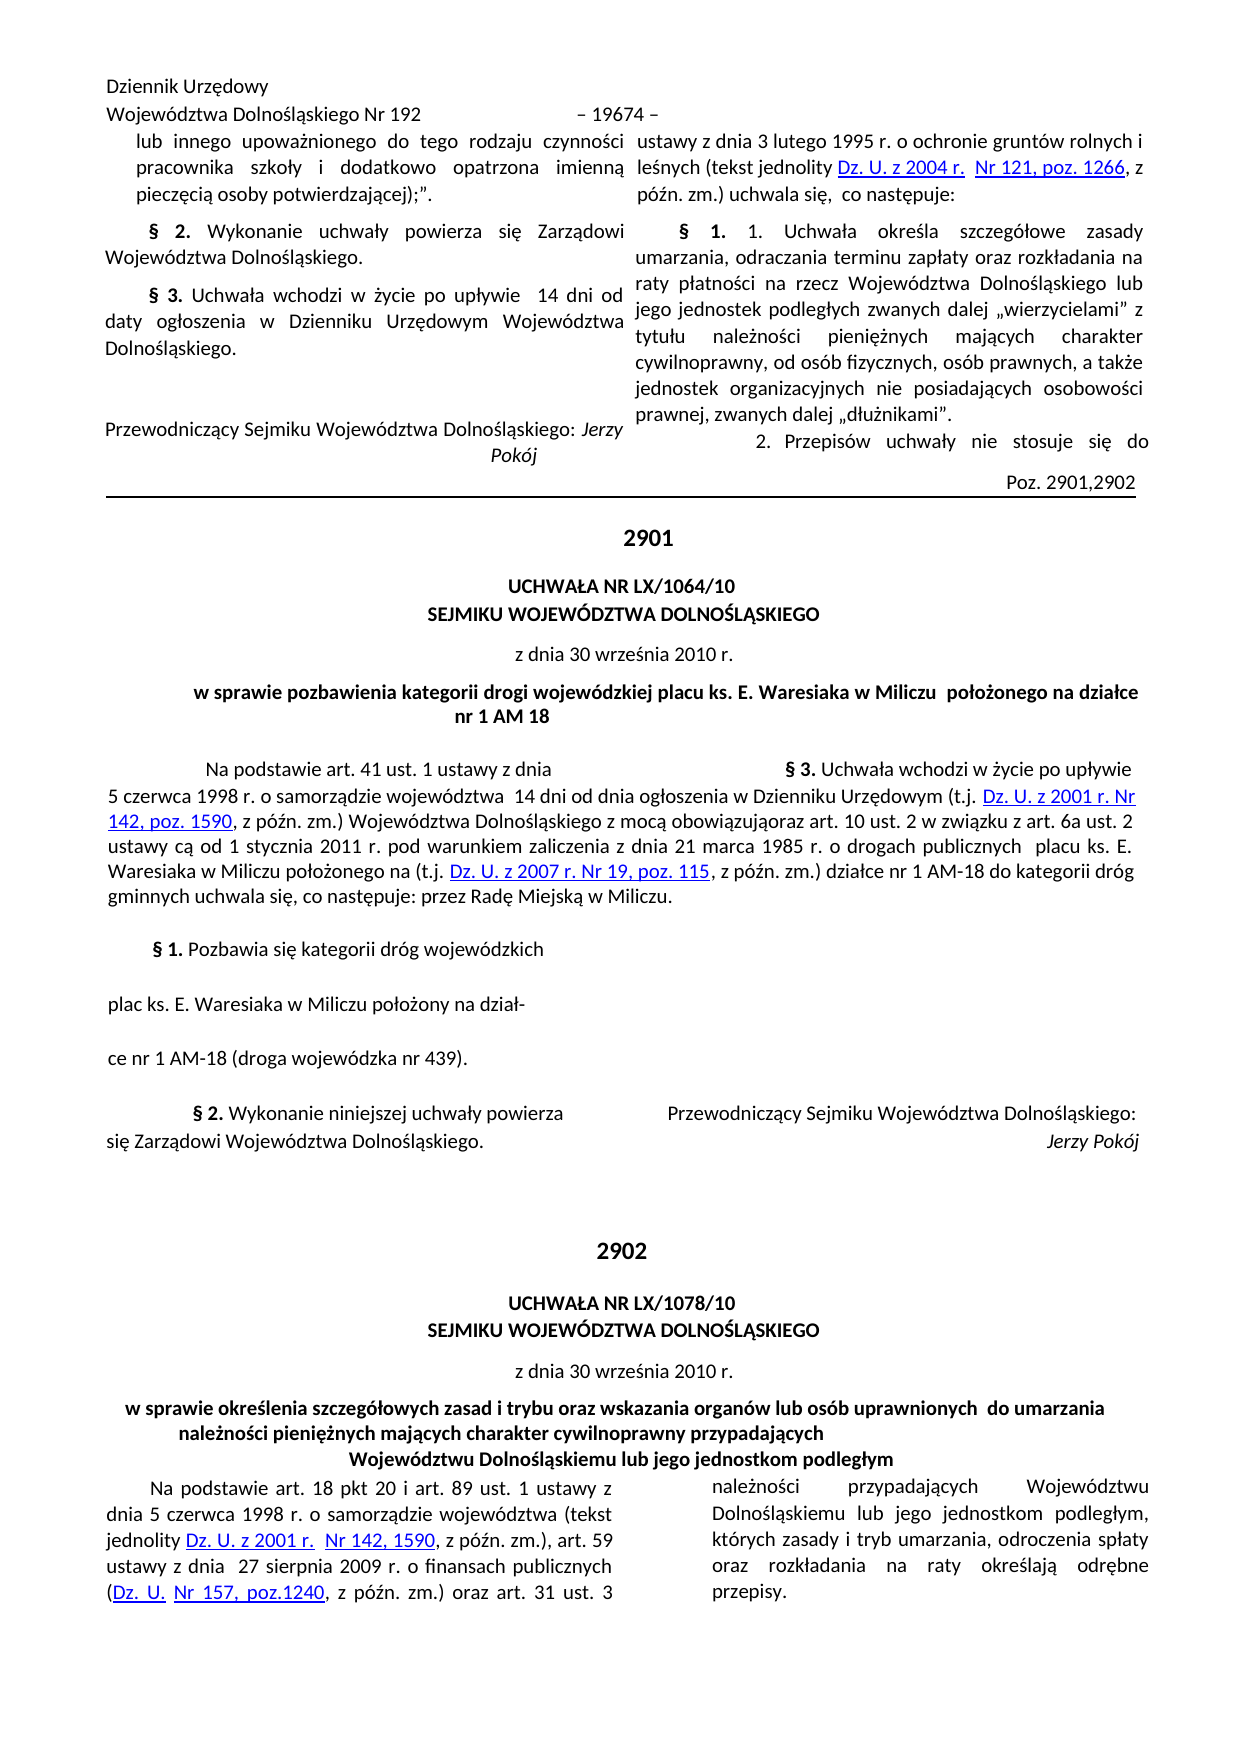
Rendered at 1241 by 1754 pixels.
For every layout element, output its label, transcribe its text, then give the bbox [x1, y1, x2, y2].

table_header Poz. 2901,2902 2901 2901 UCHWAŁA NR LX/1064/10 SEJMIKU WOJEWÓDZTWA DOLNOŚLĄSKIEGO z dnia 30 września 2010 r. w sprawie pozbawienia kategorii drogi wojewódzkiej placu ks. E. Waresiaka w Miliczu położonego na działce nr 1 AM 18 Na podstawie art. 41 ust. 1 ustawy z dnia § 3. Uchwała wchodzi w życie po upływie 5 czerwca 1998 r. o samorządzie województwa 14 dni od dnia ogłoszenia w Dzienniku Urzędowym (t.j. Dz. U. z 2001 r. Nr 142, poz. 1590, z późn. zm.) Województwa Dolnośląskiego z mocą obowiązująoraz art. 10 ust. 2 w związku z art. 6a ust. 2 ustawy cą od 1 stycznia 2011 r. pod warunkiem zaliczenia z dnia 21 marca 1985 r. o drogach publicznych placu ks. E. Waresiaka w Miliczu położonego na (t.j. Dz. U. z 2007 r. Nr 19, poz. 115, z późn. zm.) działce nr 1 AM-18 do kategorii dróg gminnych uchwala się, co następuje: przez Radę Miejską w Miliczu. § 1. Pozbawia się kategorii dróg wojewódzkich plac ks. E. Waresiaka w Miliczu położony na dział- ce nr 1 AM-18 (droga wojewódzka nr 439). § 2. Wykonanie niniejszej uchwały powierza Przewodniczący Sejmiku Województwa Dolnośląskiego: się Zarządowi Województwa Dolnośląskiego. Jerzy Pokój 2901 2902 2902 UCHWAŁA NR LX/1078/10 SEJMIKU WOJEWÓDZTWA DOLNOŚLĄSKIEGO z dnia 30 września 2010 r. w sprawie określenia szczegółowych zasad i trybu oraz wskazania organów lub osób uprawnionych do umarzania należności pieniężnych mających charakter cywilnoprawny przypadających Województwu Dolnośląskiemu lub jego jednostkom podległym [106, 469, 1141, 1473]
list Przepisów uchwały nie stosuje się do należności przypadających Województwu Dolnośląskiemu lub jego jednostkom podległym, których zasady i tryb umarzania, odroczenia spłaty oraz rozkładania na raty określają odrębne przepisy. [712, 428, 1149, 1604]
text Przewodniczący Sejmiku Województwa Dolnośląskiego: Jerzy Pokój [105, 416, 625, 468]
text Na podstawie art. 18 pkt 20 i art. 89 ust. 1 ustawy z dnia 5 czerwca 1998 r. o samorządzie województwa (tekst jednolity Dz. U. z 2001 r. Nr 142, 1590, z późn. zm.), art. 59 ustawy z dnia 27 sierpnia 2009 r. o finansach publicznych (Dz. U. Nr 157, poz.1240, z późn. zm.) oraz art. 31 ust. 3 ustawy z dnia 3 lutego 1995 r. o ochronie gruntów rolnych i leśnych (tekst jednolity Dz. U. z 2004 r. Nr 121, poz. 1266, z późn. zm.) uchwala się, co następuje: [106, 1473, 613, 1605]
text § 3. Uchwała wchodzi w życie po upływie 14 dni od daty ogłoszenia w Dzienniku Urzędowym Województwa Dolnośląskiego. [105, 282, 625, 360]
text § 1. 1. Uchwała określa szczegółowe zasady umarzania, odraczania terminu zapłaty oraz rozkładania na raty płatności na rzecz Województwa Dolnośląskiego lub jego jednostek podległych zwanych dalej „wierzycielami” z tytułu należności pieniężnych mających charakter cywilnoprawny, od osób fizycznych, osób prawnych, a także jednostek organizacyjnych nie posiadających osobowości prawnej, zwanych dalej „dłużnikami”. [635, 218, 1144, 427]
text § 2. Wykonanie uchwały powierza się Zarządowi Województwa Dolnośląskiego. [105, 218, 625, 270]
text Na podstawie art. 18 pkt 20 i art. 89 ust. 1 ustawy z dnia 5 czerwca 1998 r. o samorządzie województwa (tekst jednolity Dz. U. z 2001 r. Nr 142, 1590, z późn. zm.), art. 59 ustawy z dnia 27 sierpnia 2009 r. o finansach publicznych (Dz. U. Nr 157, poz.1240, z późn. zm.) oraz art. 31 ust. 3 ustawy z dnia 3 lutego 1995 r. o ochronie gruntów rolnych i leśnych (tekst jednolity Dz. U. z 2004 r. Nr 121, poz. 1266, z późn. zm.) uchwala się, co następuje: [637, 128, 1144, 206]
